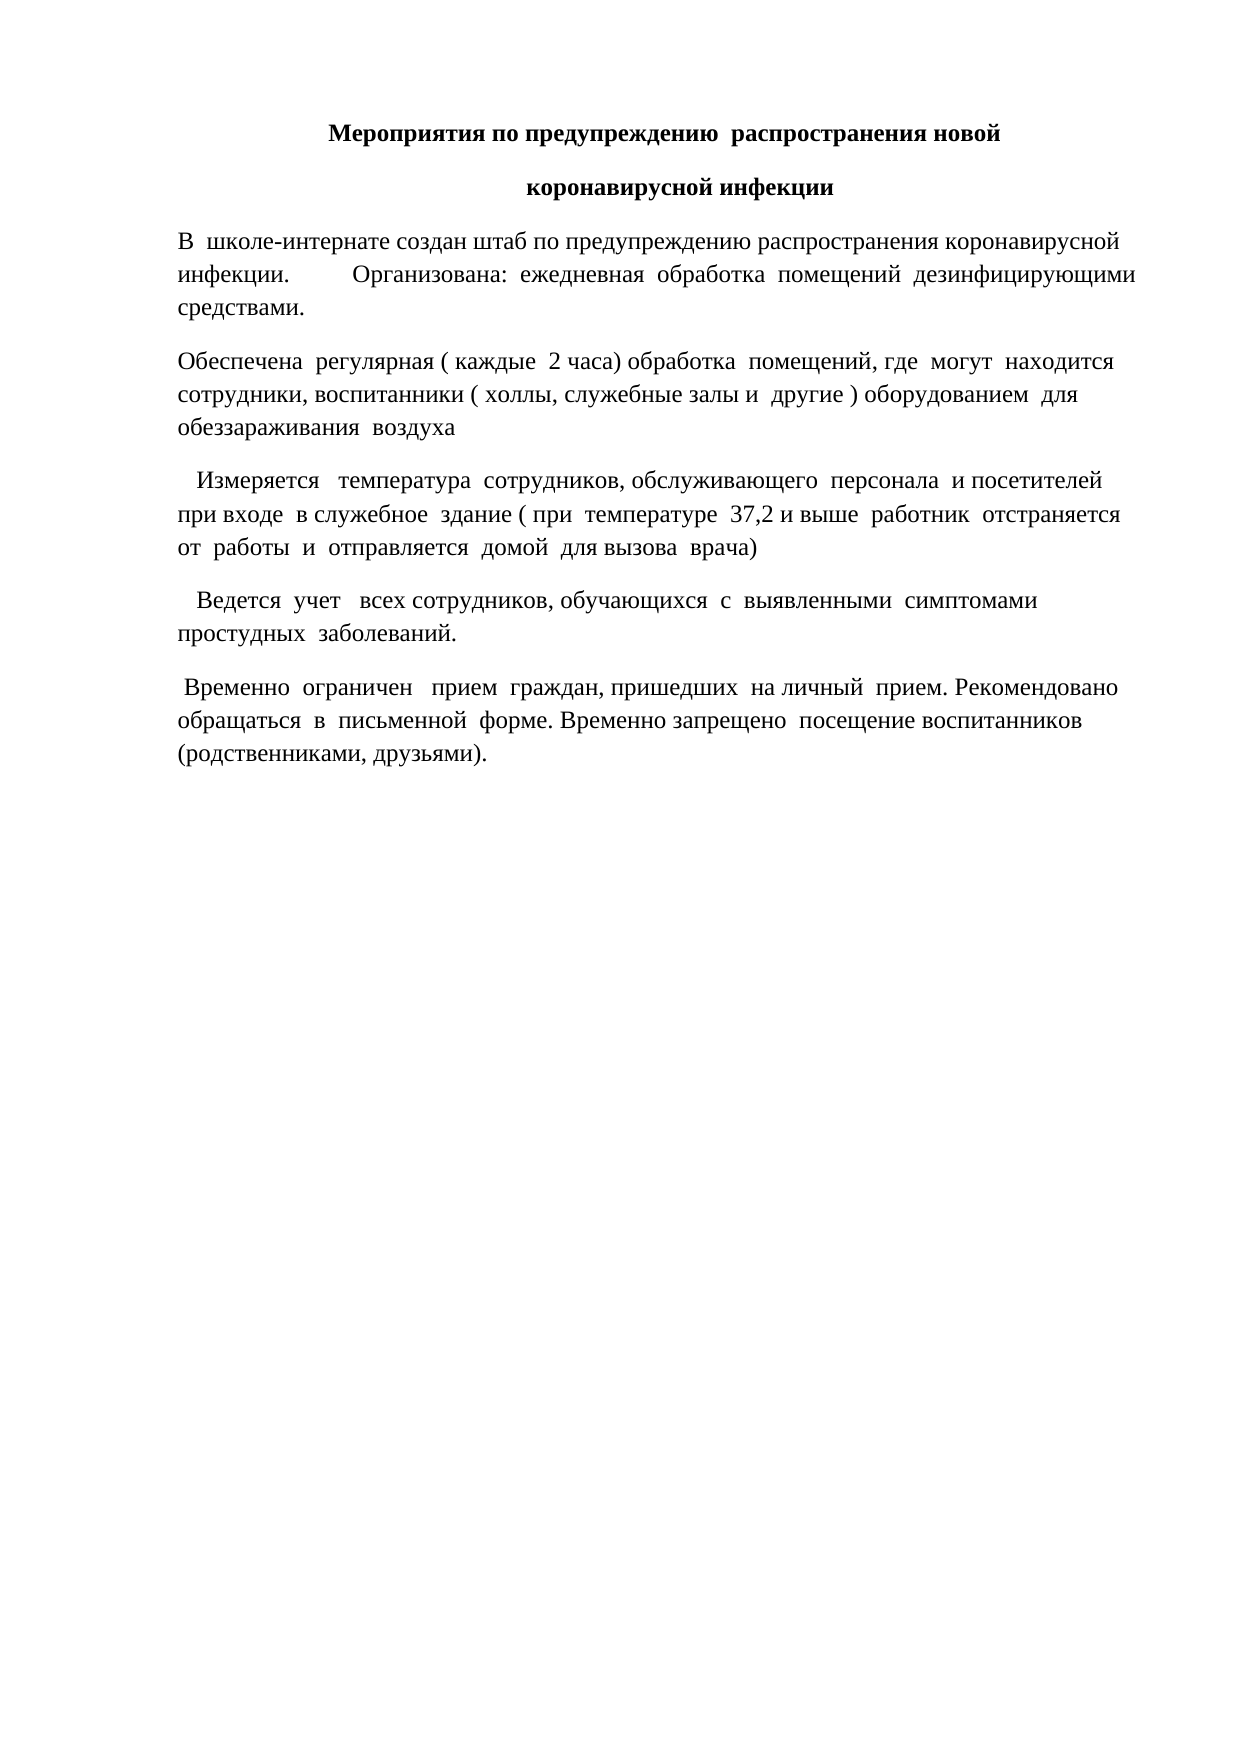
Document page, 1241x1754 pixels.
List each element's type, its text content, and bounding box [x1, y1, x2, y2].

text Измеряется температура сотрудников, обслуживающего персонала и посетителей при входе в служебное здание ( при температуре 37,2 и выше работник отстраняется от работы и отправляется домой для вызова врача) [177, 466, 1152, 560]
text Временно ограничен прием граждан, пришедших на личный прием. Рекомендовано обращаться в письменной форме. Временно запрещено посещение воспитанников (родственниками, друзьями). [177, 672, 1152, 767]
text В школе-интернате создан штаб по предупреждению распространения коронавирусной инфекции. Организована: ежедневная обработка помещений дезинфицирующими средствами. [177, 226, 1152, 321]
text Мероприятия по предупреждению распространения новой [177, 118, 1152, 147]
text Обеспечена регулярная ( каждые 2 часа) обработка помещений, где могут находится сотрудники, воспитанники ( холлы, служебные залы и другие ) оборудованием для обеззараживания воздуха [177, 346, 1152, 441]
text коронавирусной инфекции [177, 172, 1152, 201]
text Ведется учет всех сотрудников, обучающихся с выявленными симптомами простудных заболеваний. [177, 586, 1152, 647]
